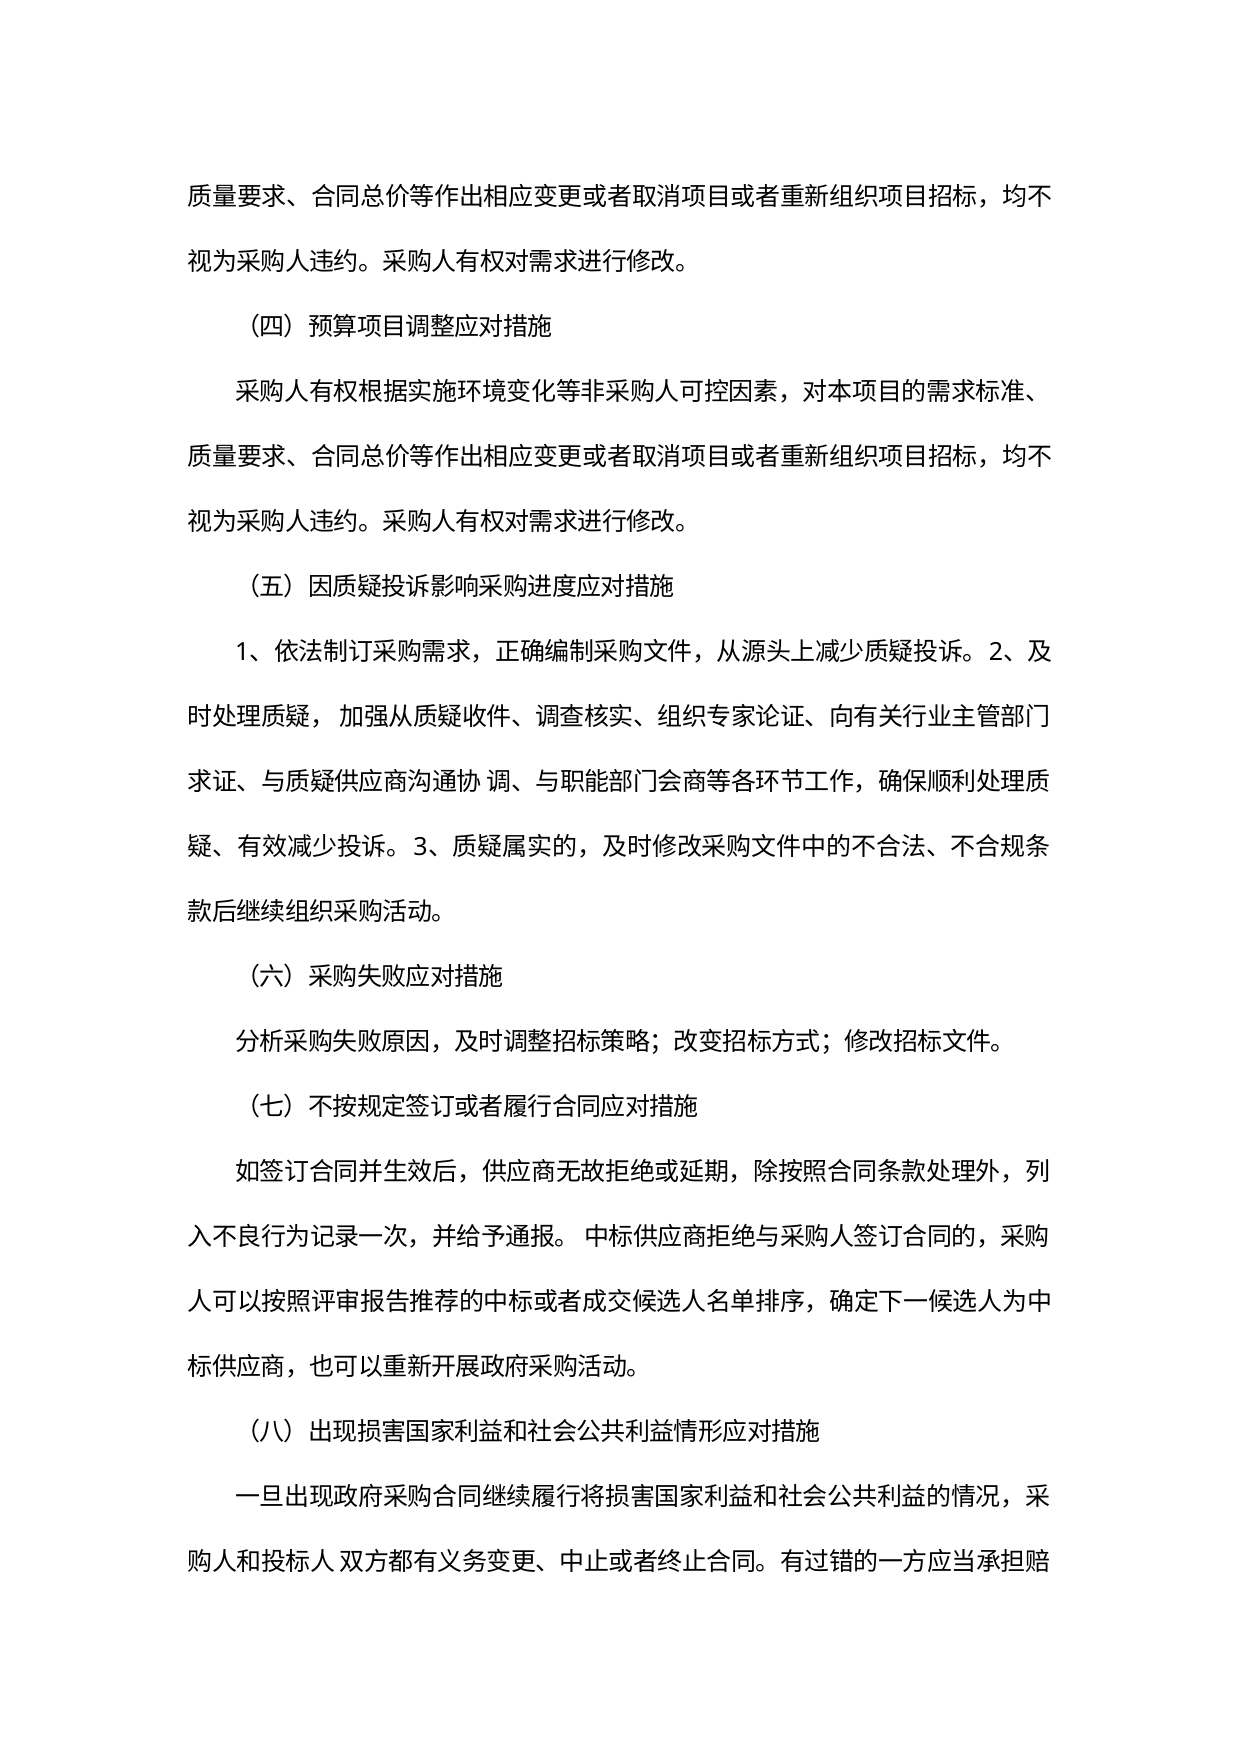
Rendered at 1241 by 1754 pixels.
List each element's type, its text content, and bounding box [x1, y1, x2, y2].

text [187, 357, 1053, 552]
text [187, 162, 1053, 292]
text 分析采购失败原因，及时调整招标策略；改变招标方式；修改招标文件。 [187, 1007, 1053, 1072]
text （七）不按规定签订或者履行合同应对措施 [187, 1072, 1053, 1137]
text （五）因质疑投诉影响采购进度应对措施 [187, 552, 1053, 617]
text 1、依法制订采购需求，正确编制采购文件，从源头上减少质疑投诉。2、及时处理质疑， 加强从质疑收件、调查核实、组织专家论证、向有关行业主管部门求证、与质疑供应商沟通协 调、与职能部门会商等各环节工作，确保顺利处理质疑、有效减少投诉。3、质疑属实的，及时修改采购文件中的不合法、不合规条款后继续组织采购活动。 [187, 617, 1053, 942]
text （四）预算项目调整应对措施 [187, 292, 1053, 357]
text （六）采购失败应对措施 [187, 942, 1053, 1007]
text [187, 1462, 1053, 1592]
text 如签订合同并生效后，供应商无故拒绝或延期，除按照合同条款处理外，列入不良行为记录一次，并给予通报。 中标供应商拒绝与采购人签订合同的，采购人可以按照评审报告推荐的中标或者成交候选人名单排序，确定下一候选人为中标供应商，也可以重新开展政府采购活动。 [187, 1137, 1053, 1397]
text （八）出现损害国家利益和社会公共利益情形应对措施 [187, 1397, 1053, 1462]
